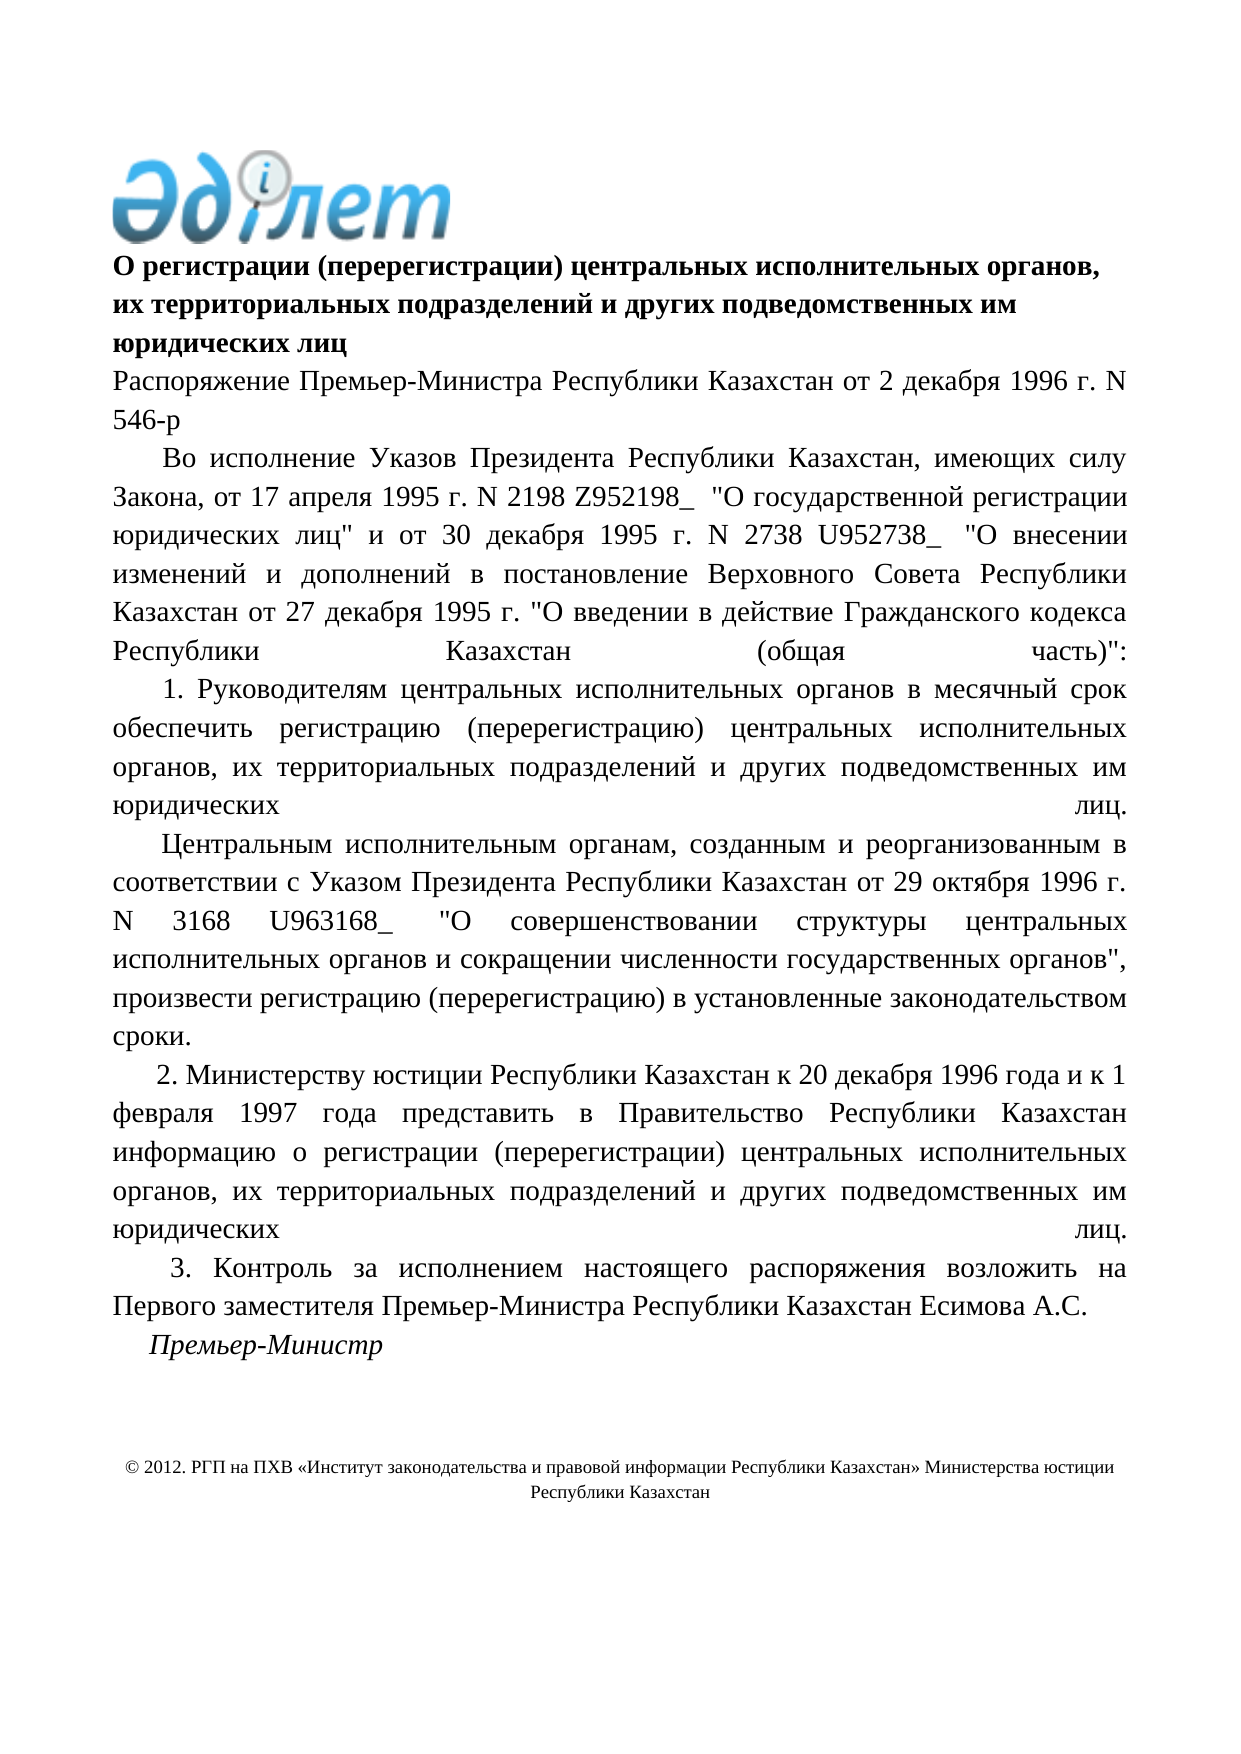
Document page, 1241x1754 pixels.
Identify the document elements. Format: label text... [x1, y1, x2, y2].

text Премьер-Министр [112, 1327, 1128, 1360]
text Во исполнение Указов Президента Республики Казахстан, имеющих силу Закона, от 17 апреля 1995 г. N 2198 Z952198_ "О государственной регистрации юридических лиц" и от 30 декабря 1995 г. N 2738 U952738_ "О внесении изменений и дополнений в постановление Верховного Совета Республики Казахстан от 27 декабря 1995 г. "О введении в действие Гражданского кодекса Республики Казахстан (общая часть)": 1. Руководителям центральных исполнительных органов в месячный срок обеспечить регистрацию (перерегистрацию) центральных исполнительных органов, их территориальных подразделений и других подведомственных им юридических лиц. Центральным исполнительным органам, созданным и реорганизованным в соответствии с Указом Президента Республики Казахстан от 29 октября 1996 г. N 3168 U963168_ "О совершенствовании структуры центральных исполнительных органов и сокращении численности государственных органов", произвести регистрацию (перерегистрацию) в установленные законодательством сроки. 2. Министерству юстиции Республики Казахстан к 20 декабря 1996 года и к 1 февраля 1997 года представить в Правительство Республики Казахстан информацию о регистрации (перерегистрации) центральных исполнительных органов, их территориальных подразделений и других подведомственных им юридических лиц. 3. Контроль за исполнением настоящего распоряжения возложить на Первого заместителя Премьер-Министра Республики Казахстан Есимова А.С. [112, 440, 1128, 1322]
text О регистрации (перерегистрации) центральных исполнительных органов, их территориальных подразделений и других подведомственных им юридических лиц [112, 248, 1128, 358]
text Распоряжение Премьер-Министра Республики Казахстан от 2 декабря 1996 г. N 546-р [112, 363, 1128, 435]
picture [112, 150, 451, 244]
text © 2012. РГП на ПХВ «Институт законодательства и правовой информации Республики Казахстан» Министерства юстиции Республики Казахстан [112, 1456, 1128, 1502]
